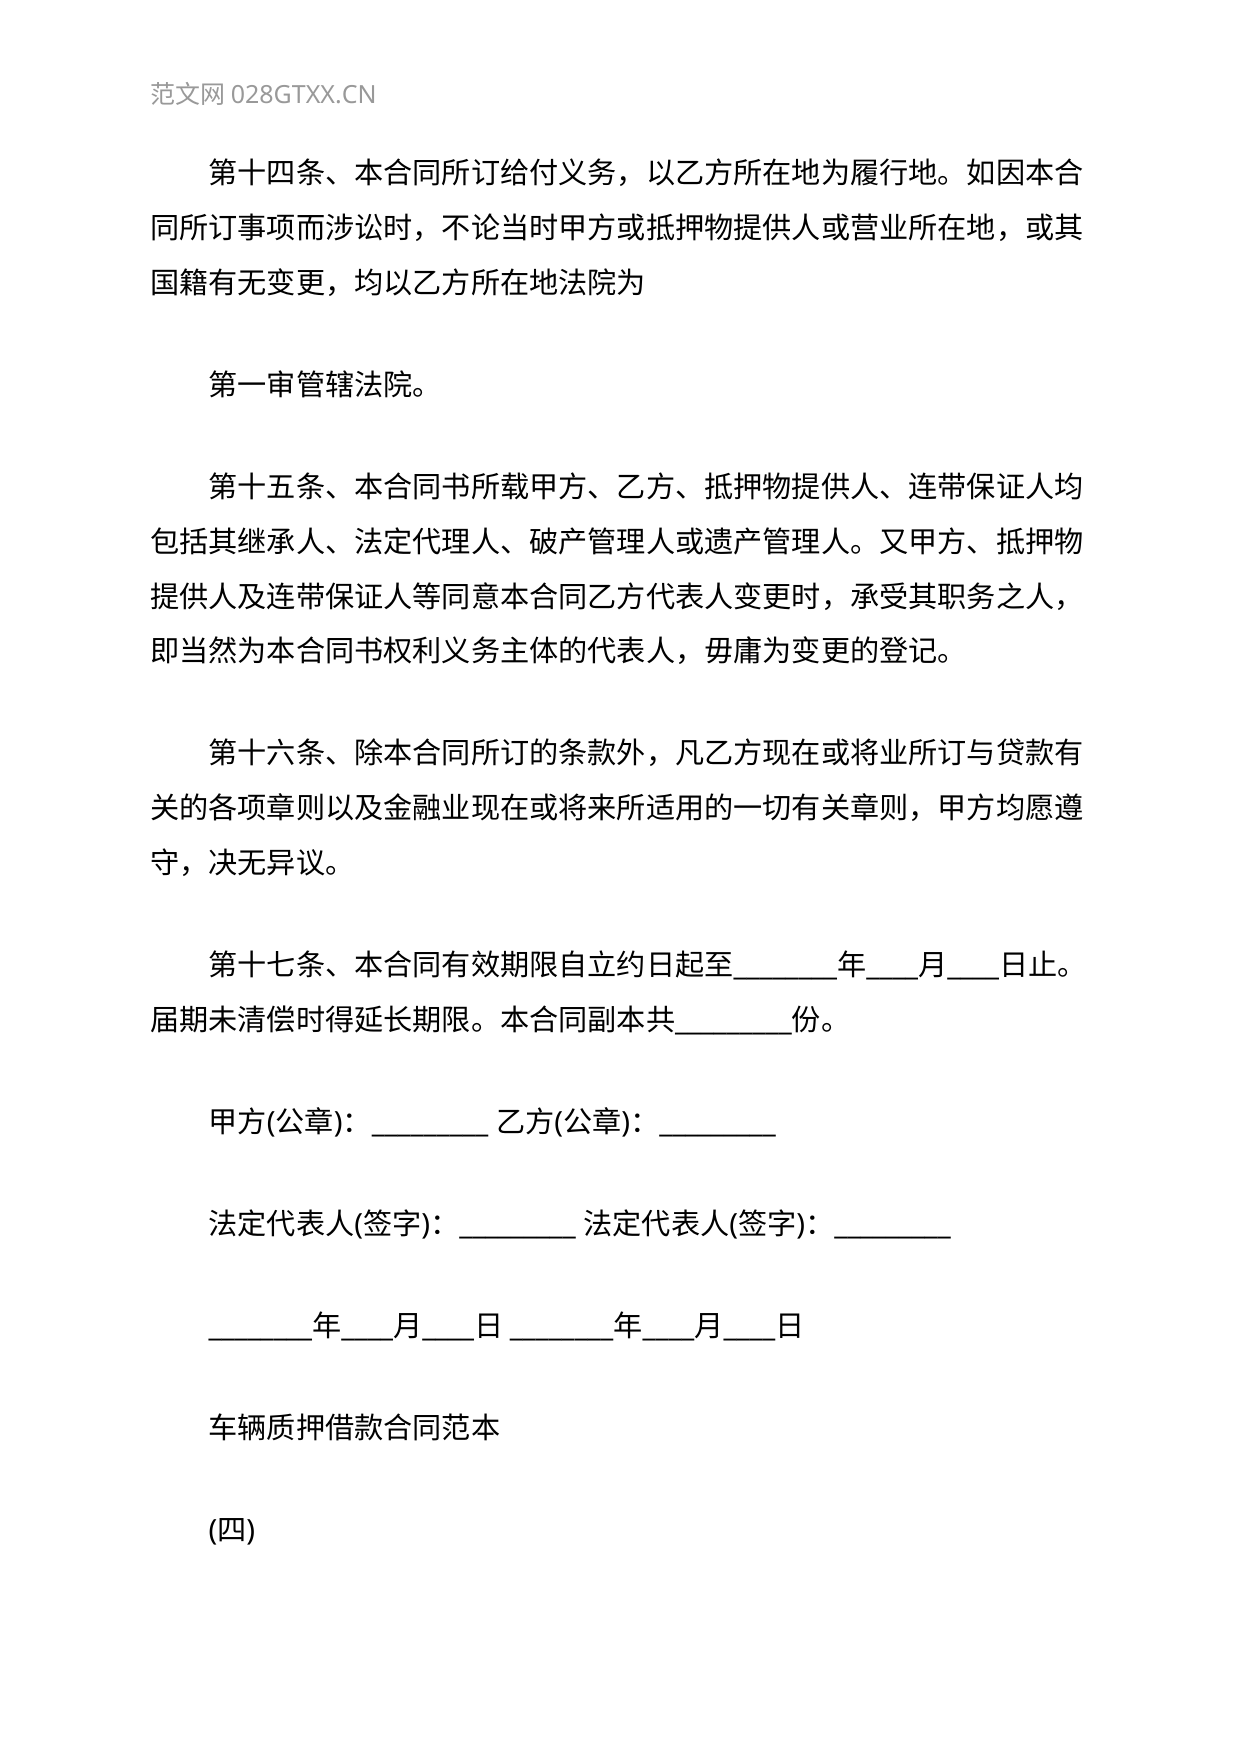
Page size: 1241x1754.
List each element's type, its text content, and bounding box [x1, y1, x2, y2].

text (四) [150, 1506, 1090, 1548]
text 车辆质押借款合同范本 [150, 1404, 1090, 1447]
text 甲方(公章)：_________ 乙方(公章)：_________ [150, 1098, 1090, 1141]
text 第一审管辖法院。 [150, 362, 1090, 404]
text 第十五条、本合同书所载甲方、乙方、抵押物提供人、连带保证人均包括其继承人、法定代理人、破产管理人或遗产管理人。又甲方、抵押物提供人及连带保证人等同意本合同乙方代表人变更时，承受其职务之人，即当然为本合同书权利义务主体的代表人，毋庸为变更的登记。 [150, 463, 1090, 670]
text 第十六条、除本合同所订的条款外，凡乙方现在或将业所订与贷款有关的各项章则以及金融业现在或将来所适用的一切有关章则，甲方均愿遵守，决无异议。 [150, 730, 1090, 882]
text 法定代表人(签字)：_________ 法定代表人(签字)：_________ [150, 1200, 1090, 1243]
text ________年____月____日 ________年____月____日 [150, 1302, 1090, 1345]
text 第十七条、本合同有效期限自立约日起至________年____月____日止。届期未清偿时得延长期限。本合同副本共_________份。 [150, 941, 1090, 1039]
text 第十四条、本合同所订给付义务，以乙方所在地为履行地。如因本合同所订事项而涉讼时，不论当时甲方或抵押物提供人或营业所在地，或其国籍有无变更，均以乙方所在地法院为 [150, 150, 1090, 302]
